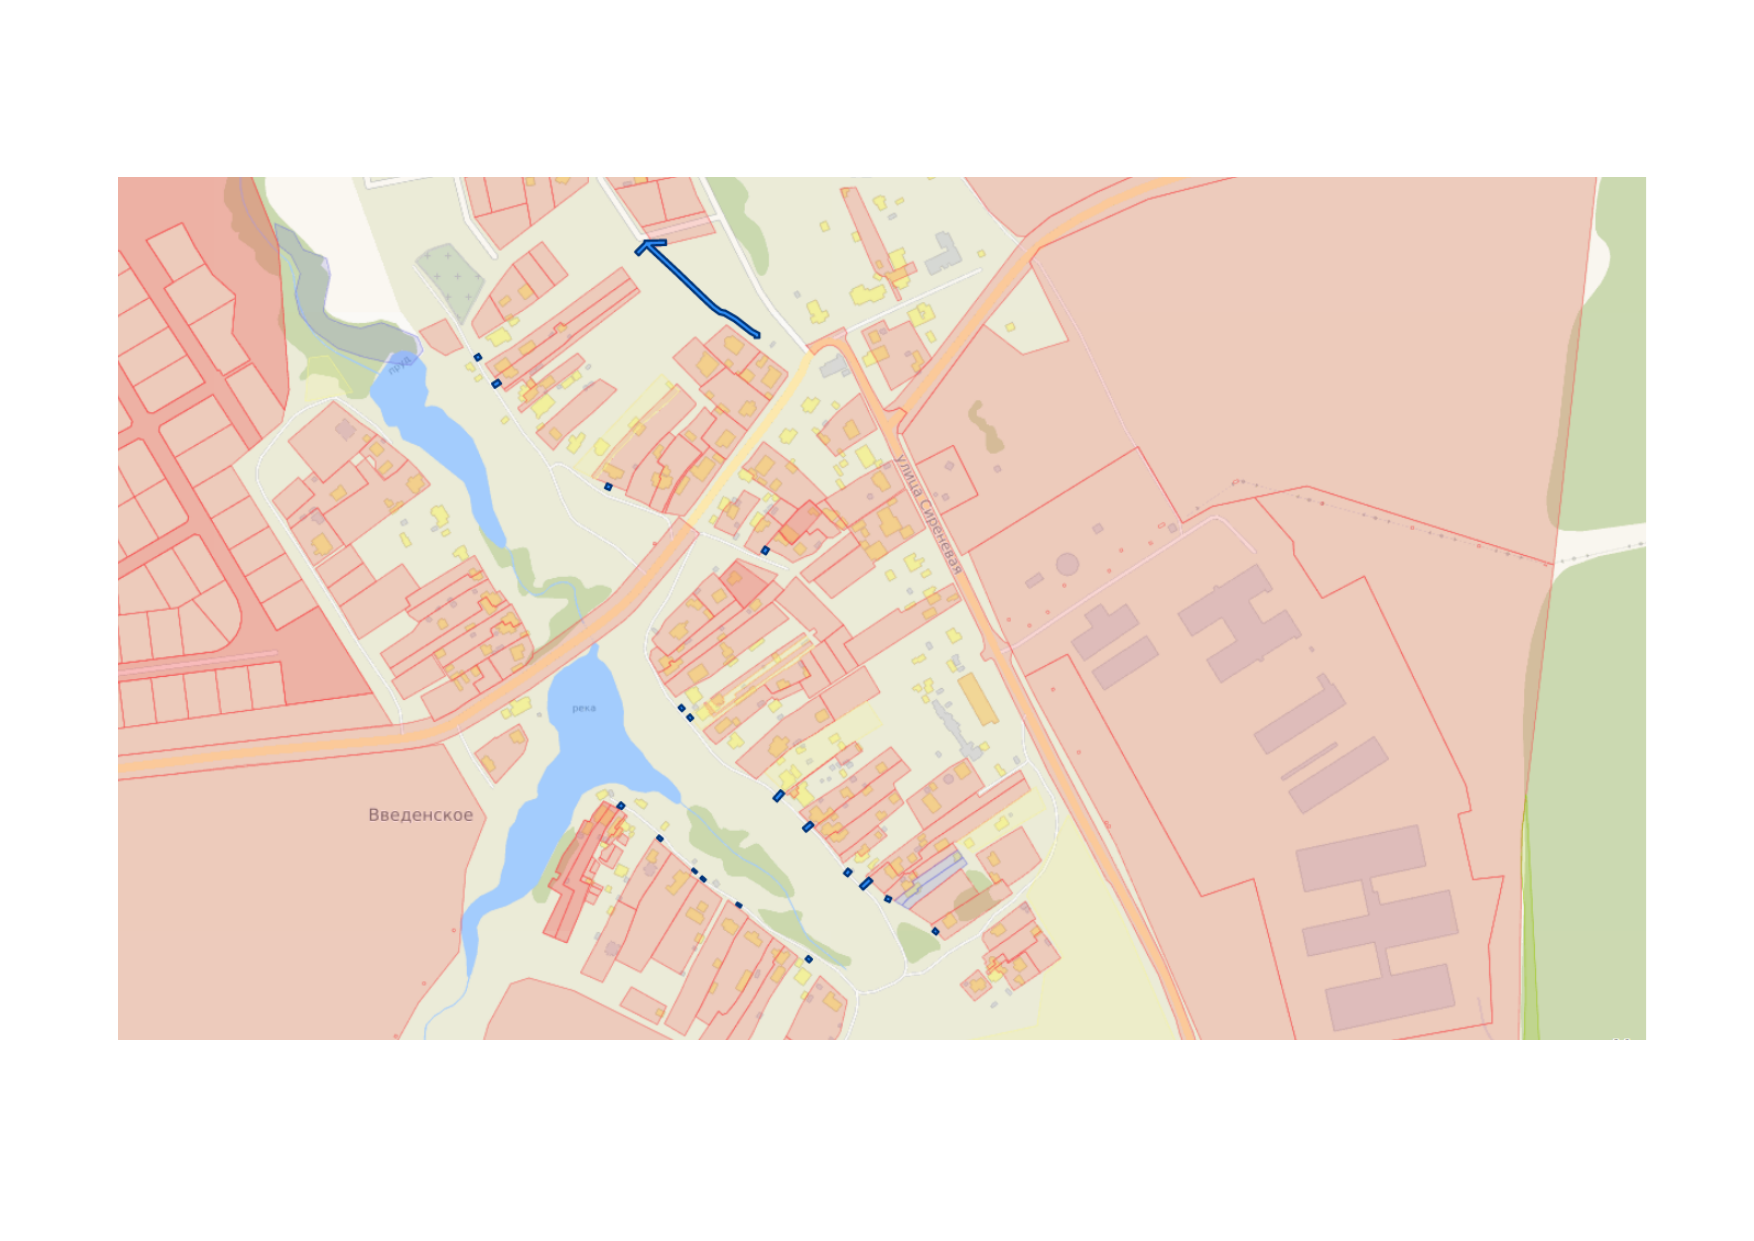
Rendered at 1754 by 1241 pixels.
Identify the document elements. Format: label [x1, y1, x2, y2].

picture [118, 177, 1647, 1040]
